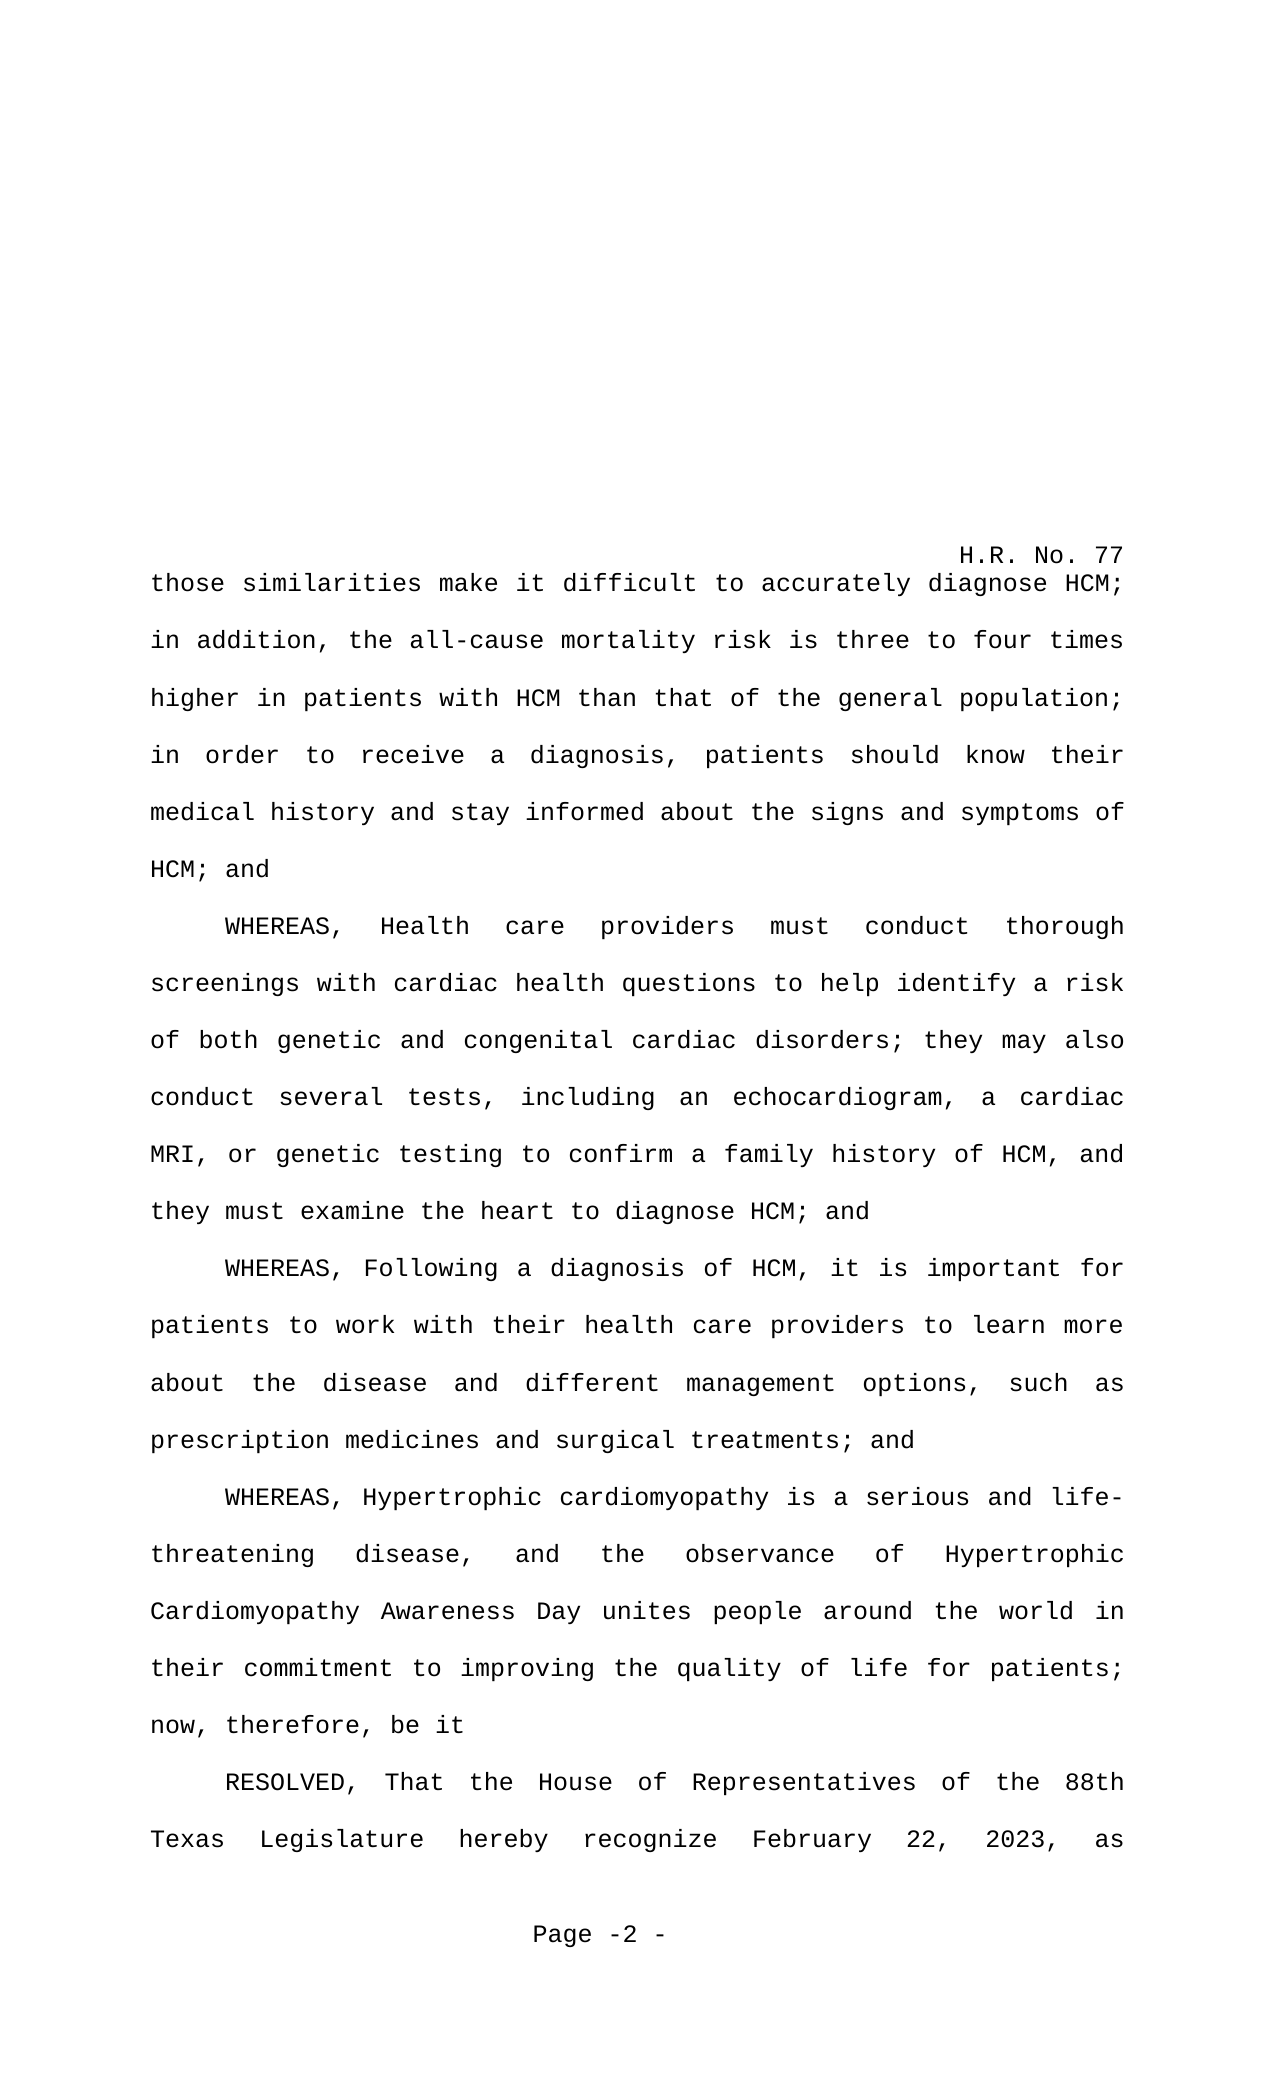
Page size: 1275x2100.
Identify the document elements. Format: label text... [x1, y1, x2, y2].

text WHEREAS, Hypertrophic cardiomyopathy is a serious and life-threatening disease, and the observance of Hypertrophic Cardiomyopathy Awareness Day unites people around the world in their commitment to improving the quality of life for patients; now, therefore, be it [150, 1484, 1125, 1741]
text WHEREAS, Health care providers must conduct thorough screenings with cardiac health questions to help identify a risk of both genetic and congenital cardiac disorders; they may also conduct several tests, including an echocardiogram, a cardiac MRI, or genetic testing to confirm a family history of HCM, and they must examine the heart to diagnose HCM; and [150, 913, 1125, 1227]
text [150, 571, 1125, 885]
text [150, 1769, 1125, 1855]
text WHEREAS, Following a diagnosis of HCM, it is important for patients to work with their health care providers to learn more about the disease and different management options, such as prescription medicines and surgical treatments; and [150, 1256, 1125, 1456]
